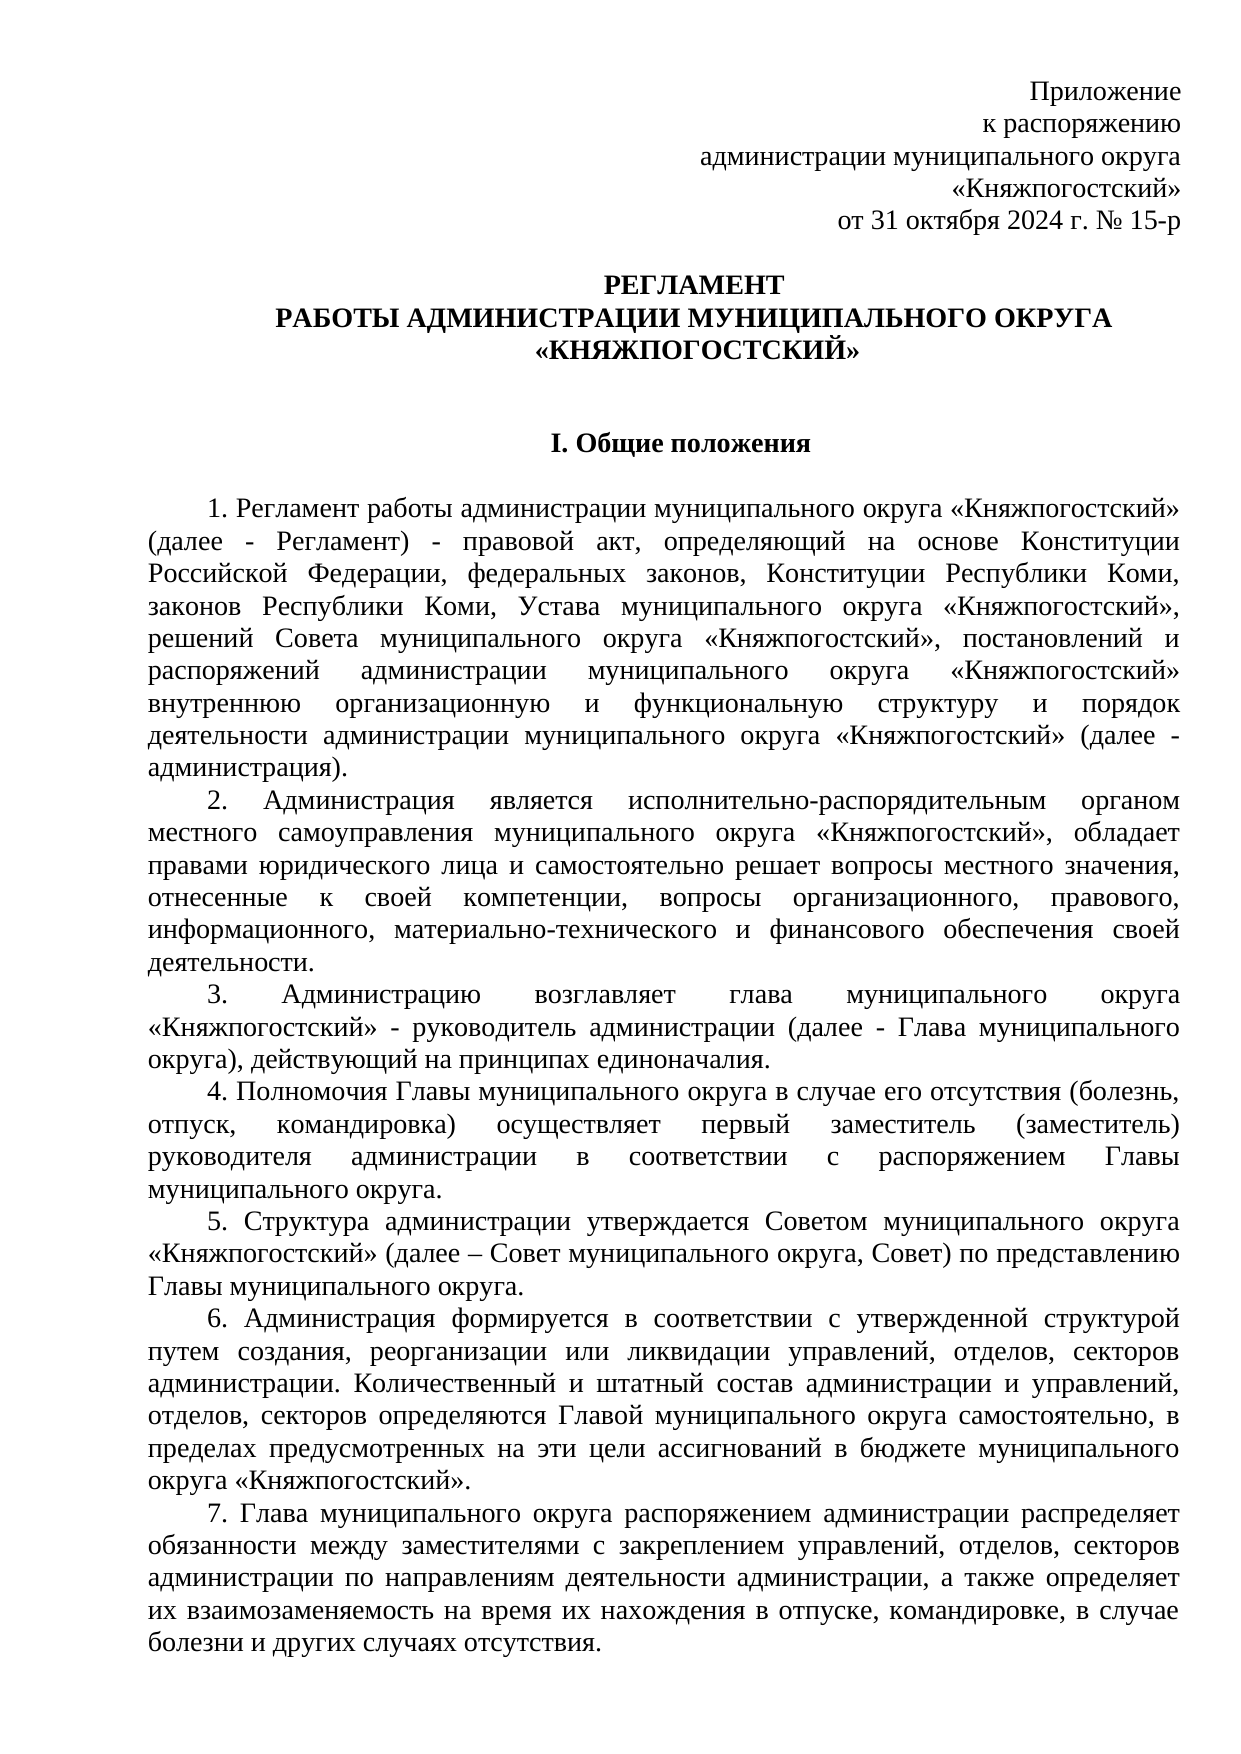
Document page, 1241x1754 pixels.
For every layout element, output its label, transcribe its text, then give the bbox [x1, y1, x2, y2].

text 3. Администрацию возглавляет глава муниципального округа «Княжпогостский» - руководитель администрации (далее - Глава муниципального округа), действующий на принципах единоначалия. [148, 977, 1181, 1074]
text 6. Администрация формируется в соответствии с утвержденной структурой путем создания, реорганизации или ликвидации управлений, отделов, секторов администрации. Количественный и штатный состав администрации и управлений, отделов, секторов определяются Главой муниципального округа самостоятельно, в пределах предусмотренных на эти цели ассигнований в бюджете муниципального округа «Княжпогостский». [148, 1301, 1181, 1496]
text от 31 октября 2024 г. № 15-р [148, 203, 1181, 236]
text 1. Регламент работы администрации муниципального округа «Княжпогостский» (далее - Регламент) - правовой акт, определяющий на основе Конституции Российской Федерации, федеральных законов, Конституции Республики Коми, законов Республики Коми, Устава муниципального округа «Княжпогостский», решений Совета муниципального округа «Княжпогостский», постановлений и распоряжений администрации муниципального округа «Княжпогостский» внутреннюю организационную и функциональную структуру и порядок деятельности администрации муниципального округа «Княжпогостский» (далее - администрация). [148, 491, 1181, 783]
text I. Общие положения [148, 427, 1181, 459]
text 5. Структура администрации утверждается Советом муниципального округа «Княжпогостский» (далее – Совет муниципального округа, Совет) по представлению Главы муниципального округа. [148, 1204, 1181, 1301]
text 4. Полномочия Главы муниципального округа в случае его отсутствия (болезнь, отпуск, командировка) осуществляет первый заместитель (заместитель) руководителя администрации в соответствии с распоряжением Главы муниципального округа. [148, 1074, 1181, 1204]
text Приложение [148, 74, 1181, 106]
text 7. Глава муниципального округа распоряжением администрации распределяет обязанности между заместителями с закреплением управлений, отделов, секторов администрации по направлениям деятельности администрации, а также определяет их взаимозаменяемость на время их нахождения в отпуске, командировке, в случае болезни и других случаях отсутствия. [148, 1496, 1181, 1658]
text РАБОТЫ АДМИНИСТРАЦИИ МУНИЦИПАЛЬНОГО ОКРУГА [148, 301, 1181, 333]
text администрации муниципального округа [148, 139, 1181, 171]
text «КНЯЖПОГОСТСКИЙ» [148, 333, 1181, 365]
text к распоряжению [148, 106, 1181, 139]
text «Княжпогостский» [148, 171, 1181, 203]
text РЕГЛАМЕНТ [148, 268, 1181, 301]
text 2. Администрация является исполнительно-распорядительным органом местного самоуправления муниципального округа «Княжпогостский», обладает правами юридического лица и самостоятельно решает вопросы местного значения, отнесенные к своей компетенции, вопросы организационного, правового, информационного, материально-технического и финансового обеспечения своей деятельности. [148, 783, 1181, 977]
